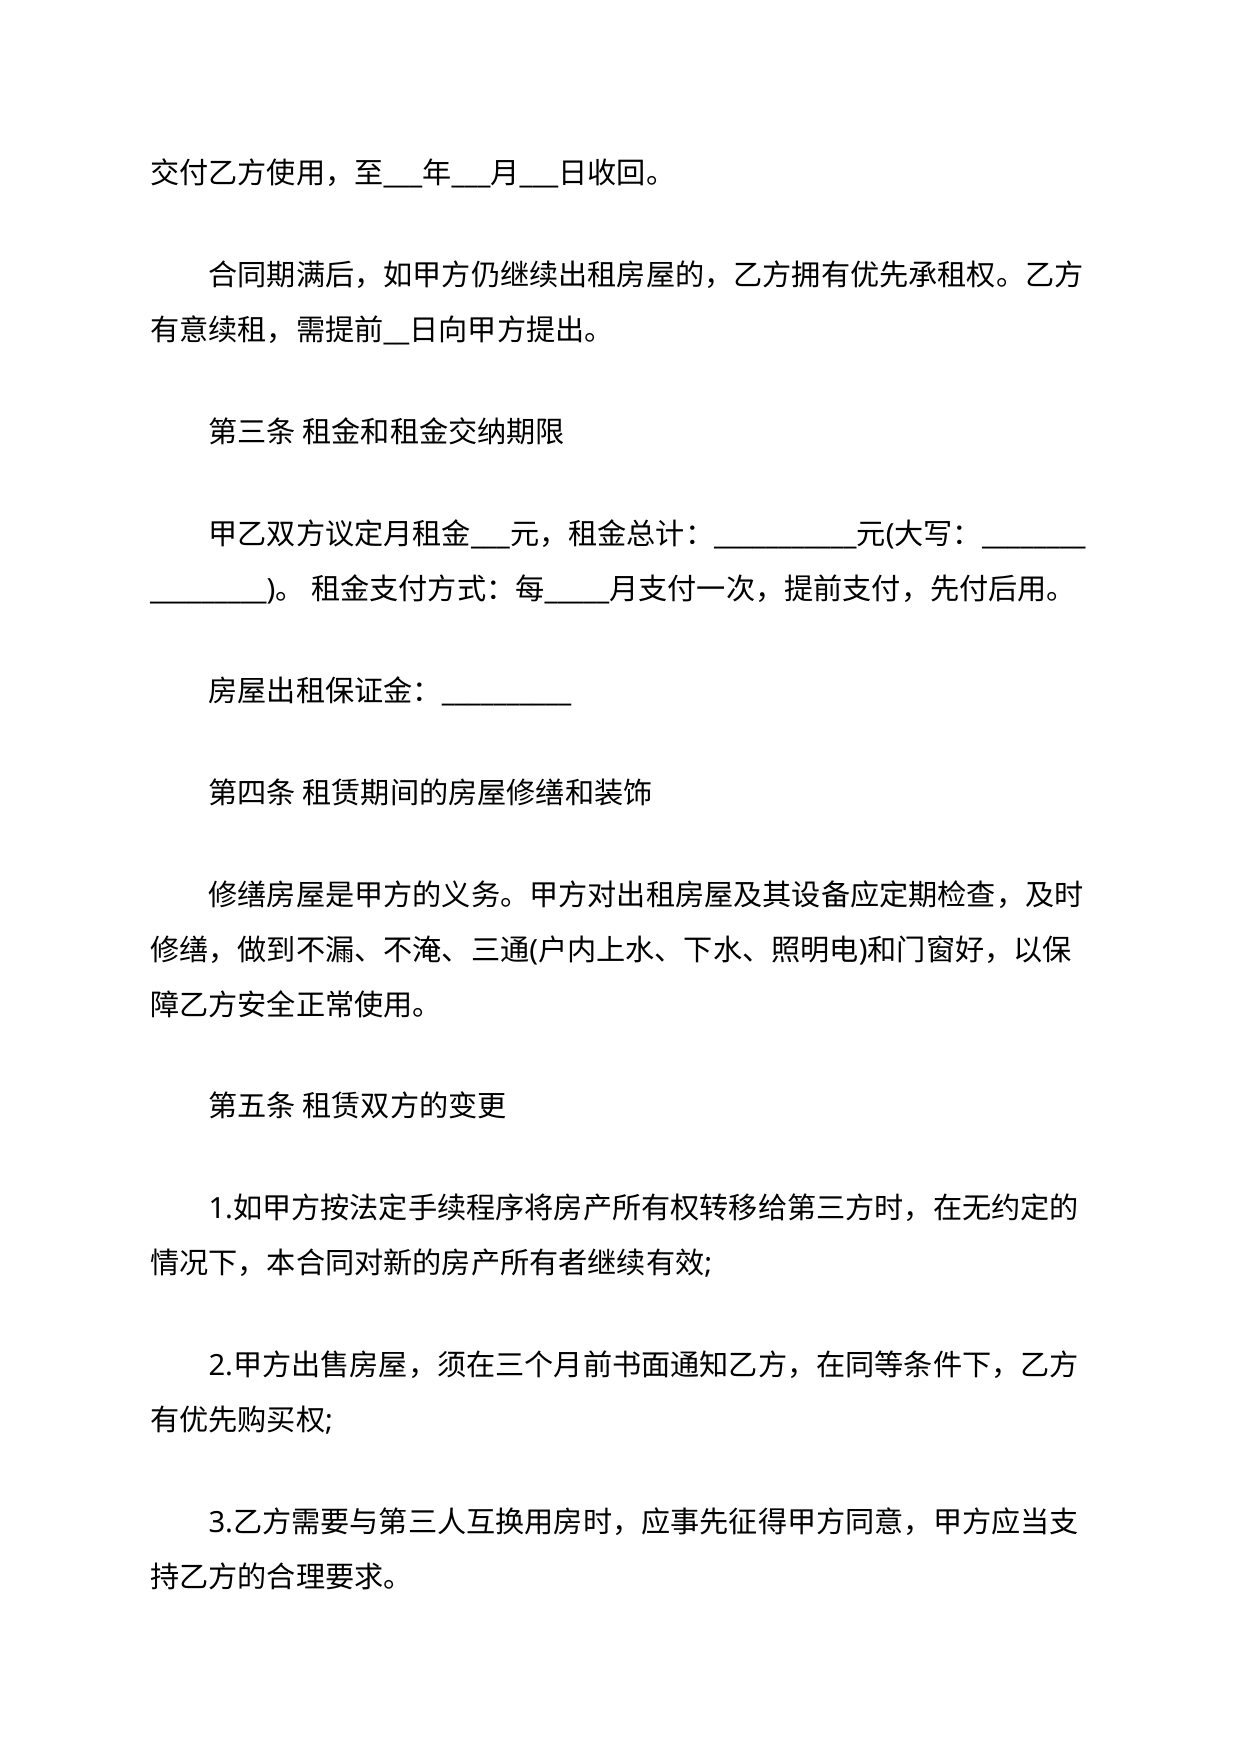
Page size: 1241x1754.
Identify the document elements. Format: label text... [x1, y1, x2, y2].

text 第四条 租赁期间的房屋修缮和装饰 [150, 769, 1090, 812]
text 第五条 租赁双方的变更 [150, 1083, 1090, 1125]
text 甲乙双方议定月租金___元，租金总计：___________元(大写：_________________)。 租金支付方式：每_____月支付一次，提前支付，先付后用。 [150, 511, 1090, 608]
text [150, 150, 1090, 192]
text 第三条 租金和租金交纳期限 [150, 409, 1090, 451]
text 合同期满后，如甲方仍继续出租房屋的，乙方拥有优先承租权。乙方有意续租，需提前__日向甲方提出。 [150, 252, 1090, 349]
text 2.甲方出售房屋，须在三个月前书面通知乙方，在同等条件下，乙方有优先购买权; [150, 1342, 1090, 1439]
text 1.如甲方按法定手续程序将房产所有权转移给第三方时，在无约定的情况下，本合同对新的房产所有者继续有效; [150, 1185, 1090, 1282]
text 3.乙方需要与第三人互换用房时，应事先征得甲方同意，甲方应当支持乙方的合理要求。 [150, 1499, 1090, 1596]
text 修缮房屋是甲方的义务。甲方对出租房屋及其设备应定期检查，及时修缮，做到不漏、不淹、三通(户内上水、下水、照明电)和门窗好，以保障乙方安全正常使用。 [150, 871, 1090, 1023]
text 房屋出租保证金：__________ [150, 668, 1090, 710]
